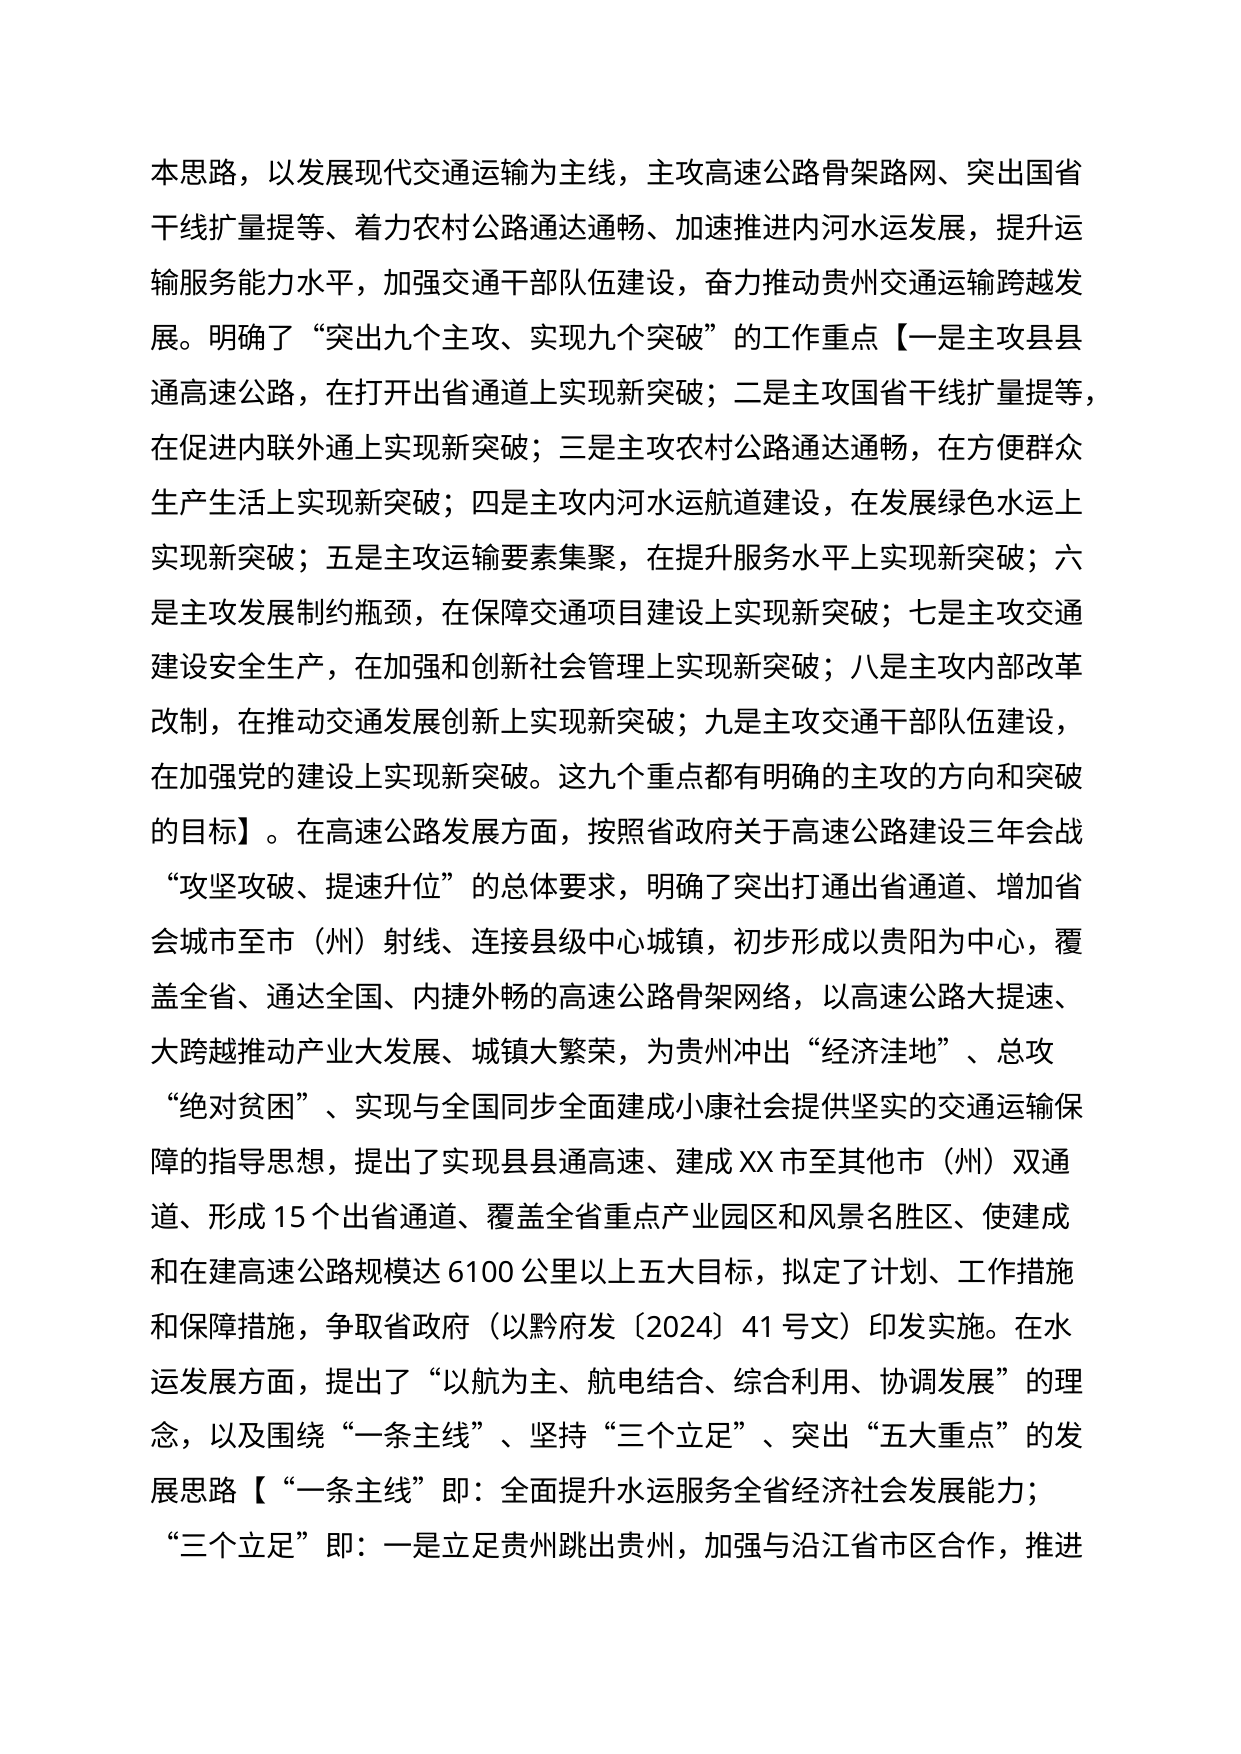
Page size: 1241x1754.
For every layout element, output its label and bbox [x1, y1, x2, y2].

text [150, 150, 1090, 1565]
